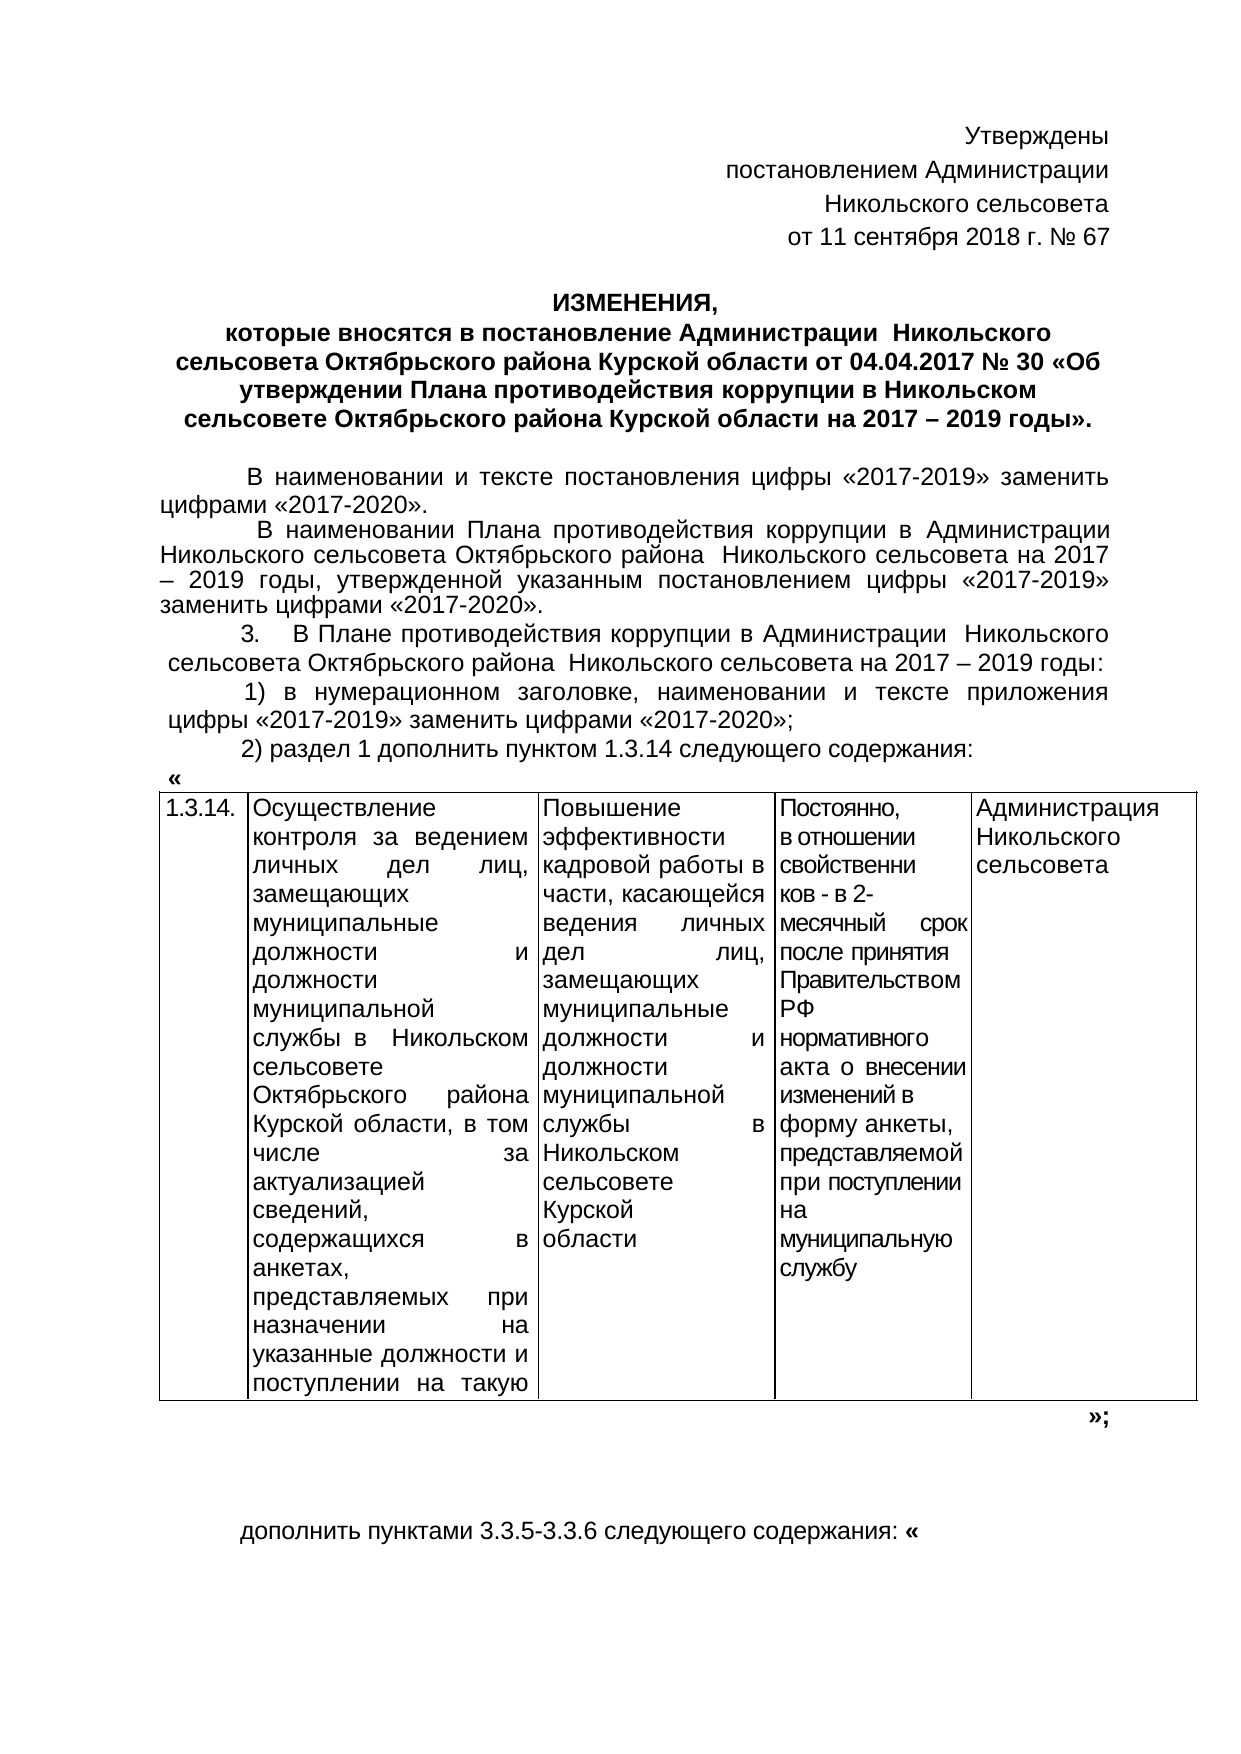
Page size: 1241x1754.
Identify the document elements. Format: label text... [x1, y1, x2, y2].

text которые вносятся в постановление Администрации Никольского сельсовета Октябрьского района Курской области от 04.04.2017 № 30 «Об утверждении Плана противодействия коррупции в Никольском сельсовете Октябрьского района Курской области на 2017 – 2019 годы». [166, 318, 1110, 433]
table_header Повышение эффективности кадровой работы в части, касающейся ведения личных дел лиц, замещающих муниципальные должности и должности муниципальной службы в Никольском сельсовете Курской области [539, 793, 774, 1399]
text ИЗМЕНЕНИЯ, [159, 285, 1110, 318]
text В наименовании Плана противодействия коррупции в Администрации Никольского сельсовета Октябрьского района Никольского сельсовета на 2017 – 2019 годы, утвержденной указанным постановлением цифры «2017-2019» заменить цифрами «2017-2020». [159, 519, 1110, 619]
table_header Администрация Никольского сельсовета [972, 793, 1196, 1399]
text »; [159, 1401, 1110, 1430]
text Утверждены [159, 118, 1109, 151]
text 1) в нумерационном заголовке, наименовании и тексте приложения цифры «2017-2019» заменить цифрами «2017-2020»; [168, 676, 1109, 734]
text 2) раздел 1 дополнить пунктом 1.3.14 следующего содержания: [241, 734, 1110, 763]
text постановлением Администрации [159, 152, 1109, 185]
table_header Постоянно, в отношении свойственни ков - в 2- месячный срок после принятия Правительством РФ нормативного акта о внесении изменений в форму анкеты, представляемой при поступлении на муниципальную службу [776, 793, 971, 1399]
text 3. В Плане противодействия коррупции в Администрации Никольского сельсовета Октябрьского района Никольского сельсовета на 2017 – 2019 годы: [168, 619, 1109, 676]
text от 11 сентября 2018 г. № 67 [159, 219, 1110, 252]
text дополнить пунктами 3.3.5-3.3.6 следующего содержания: « [168, 1516, 1002, 1545]
table_header 1.3.14. [160, 793, 247, 1399]
text В наименовании и тексте постановления цифры «2017-2019» заменить цифрами «2017-2020». [159, 461, 1110, 519]
text Никольского сельсовета [159, 186, 1109, 219]
text « [168, 763, 1110, 791]
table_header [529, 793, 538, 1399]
